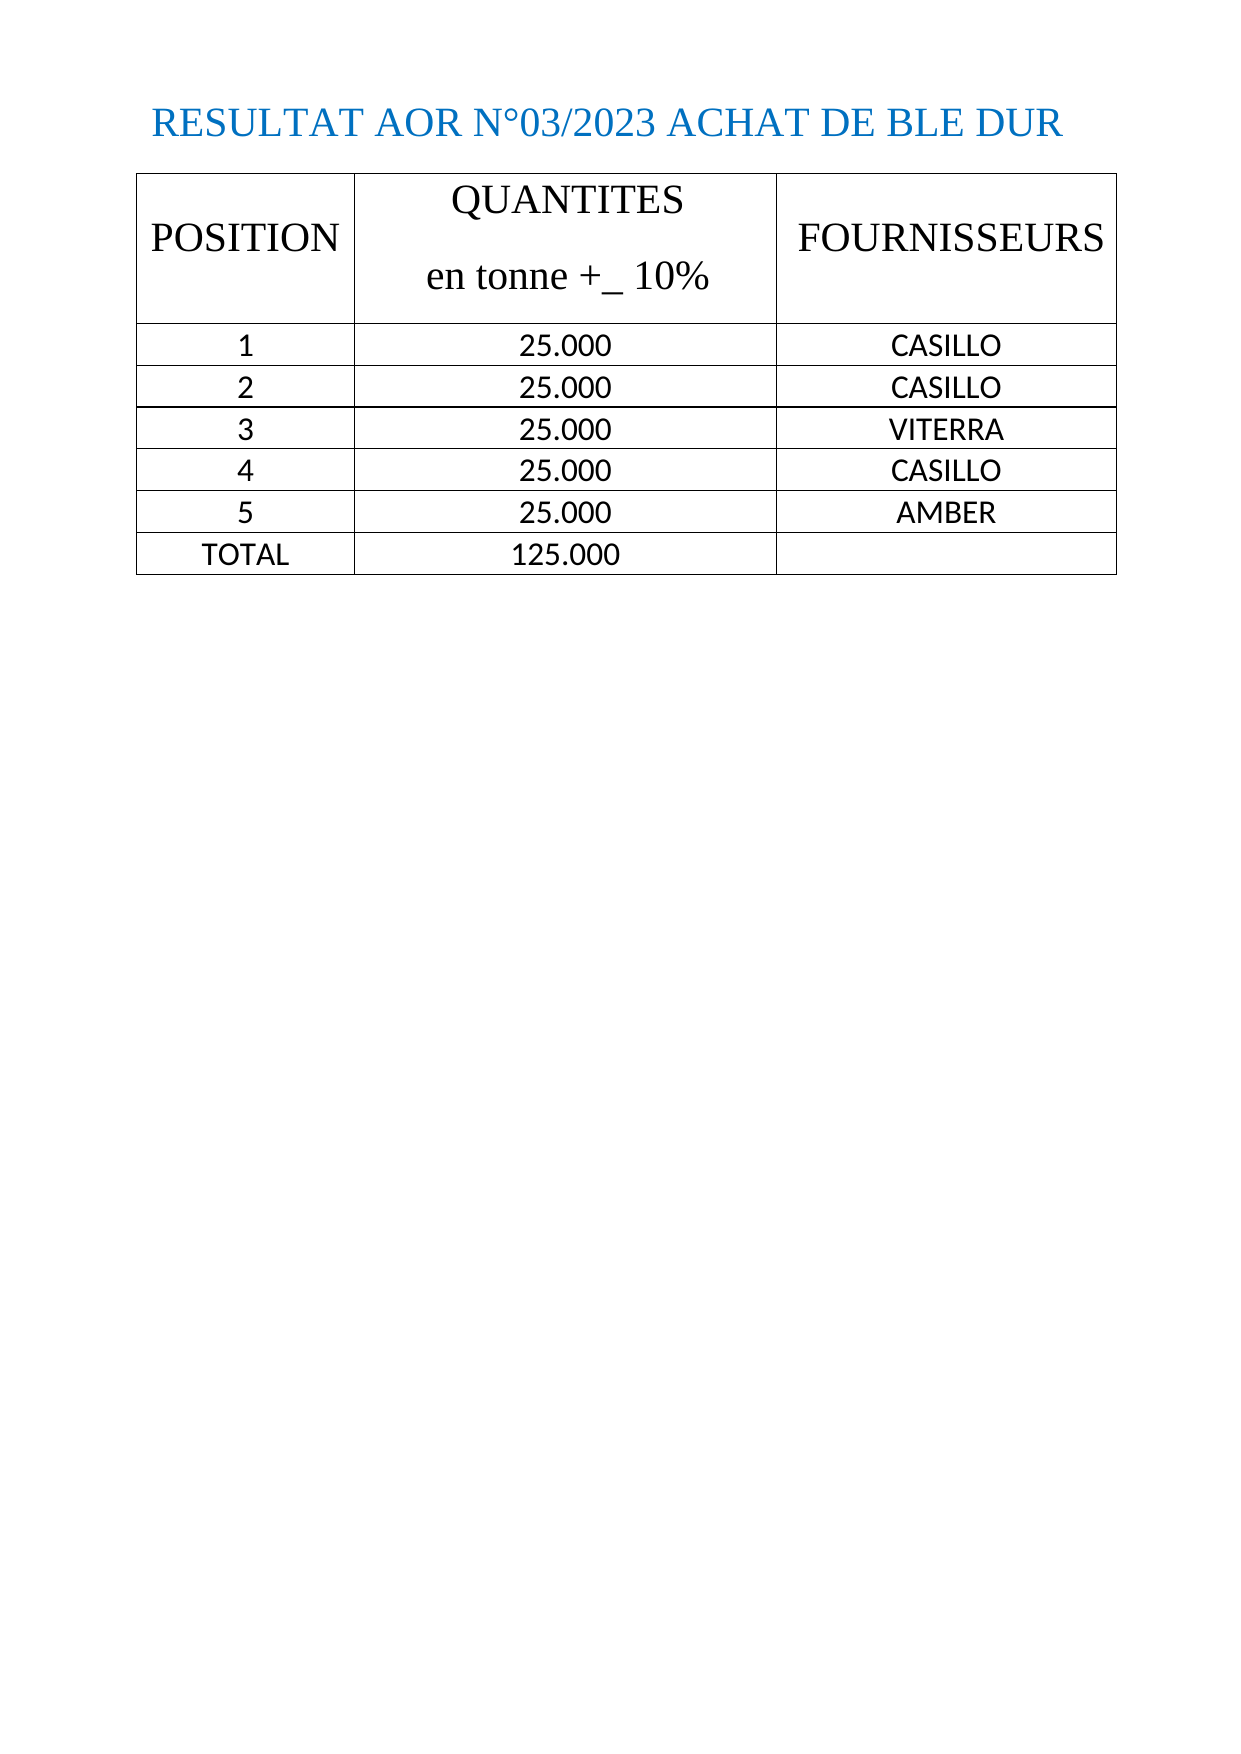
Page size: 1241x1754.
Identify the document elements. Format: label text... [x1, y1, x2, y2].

table_cell 125.000 [355, 533, 776, 573]
table_cell 25.000 [355, 408, 776, 448]
table_cell 2 [137, 366, 354, 406]
table_cell [777, 533, 1116, 573]
table_cell 25.000 [355, 324, 776, 365]
table_cell 25.000 [355, 366, 776, 406]
table_cell CASILLO [777, 449, 1116, 490]
table_header FOURNISSEURS [777, 174, 1116, 323]
table_cell 3 [137, 408, 354, 448]
table_header QUANTITES en tonne +_ 10% [355, 174, 776, 323]
table_cell 4 [137, 449, 354, 490]
table_header POSITION [137, 174, 354, 323]
table_cell AMBER [777, 491, 1116, 532]
table_cell CASILLO [777, 366, 1116, 406]
table_cell 5 [137, 491, 354, 532]
table_cell 25.000 [355, 449, 776, 490]
table_cell 1 [137, 324, 354, 365]
table_cell VITERRA [777, 408, 1116, 448]
table_cell CASILLO [777, 324, 1116, 365]
text RESULTAT AOR N°03/2023 ACHAT DE BLE DUR [88, 97, 1167, 145]
table_cell 25.000 [355, 491, 776, 532]
table_cell TOTAL [137, 533, 354, 573]
